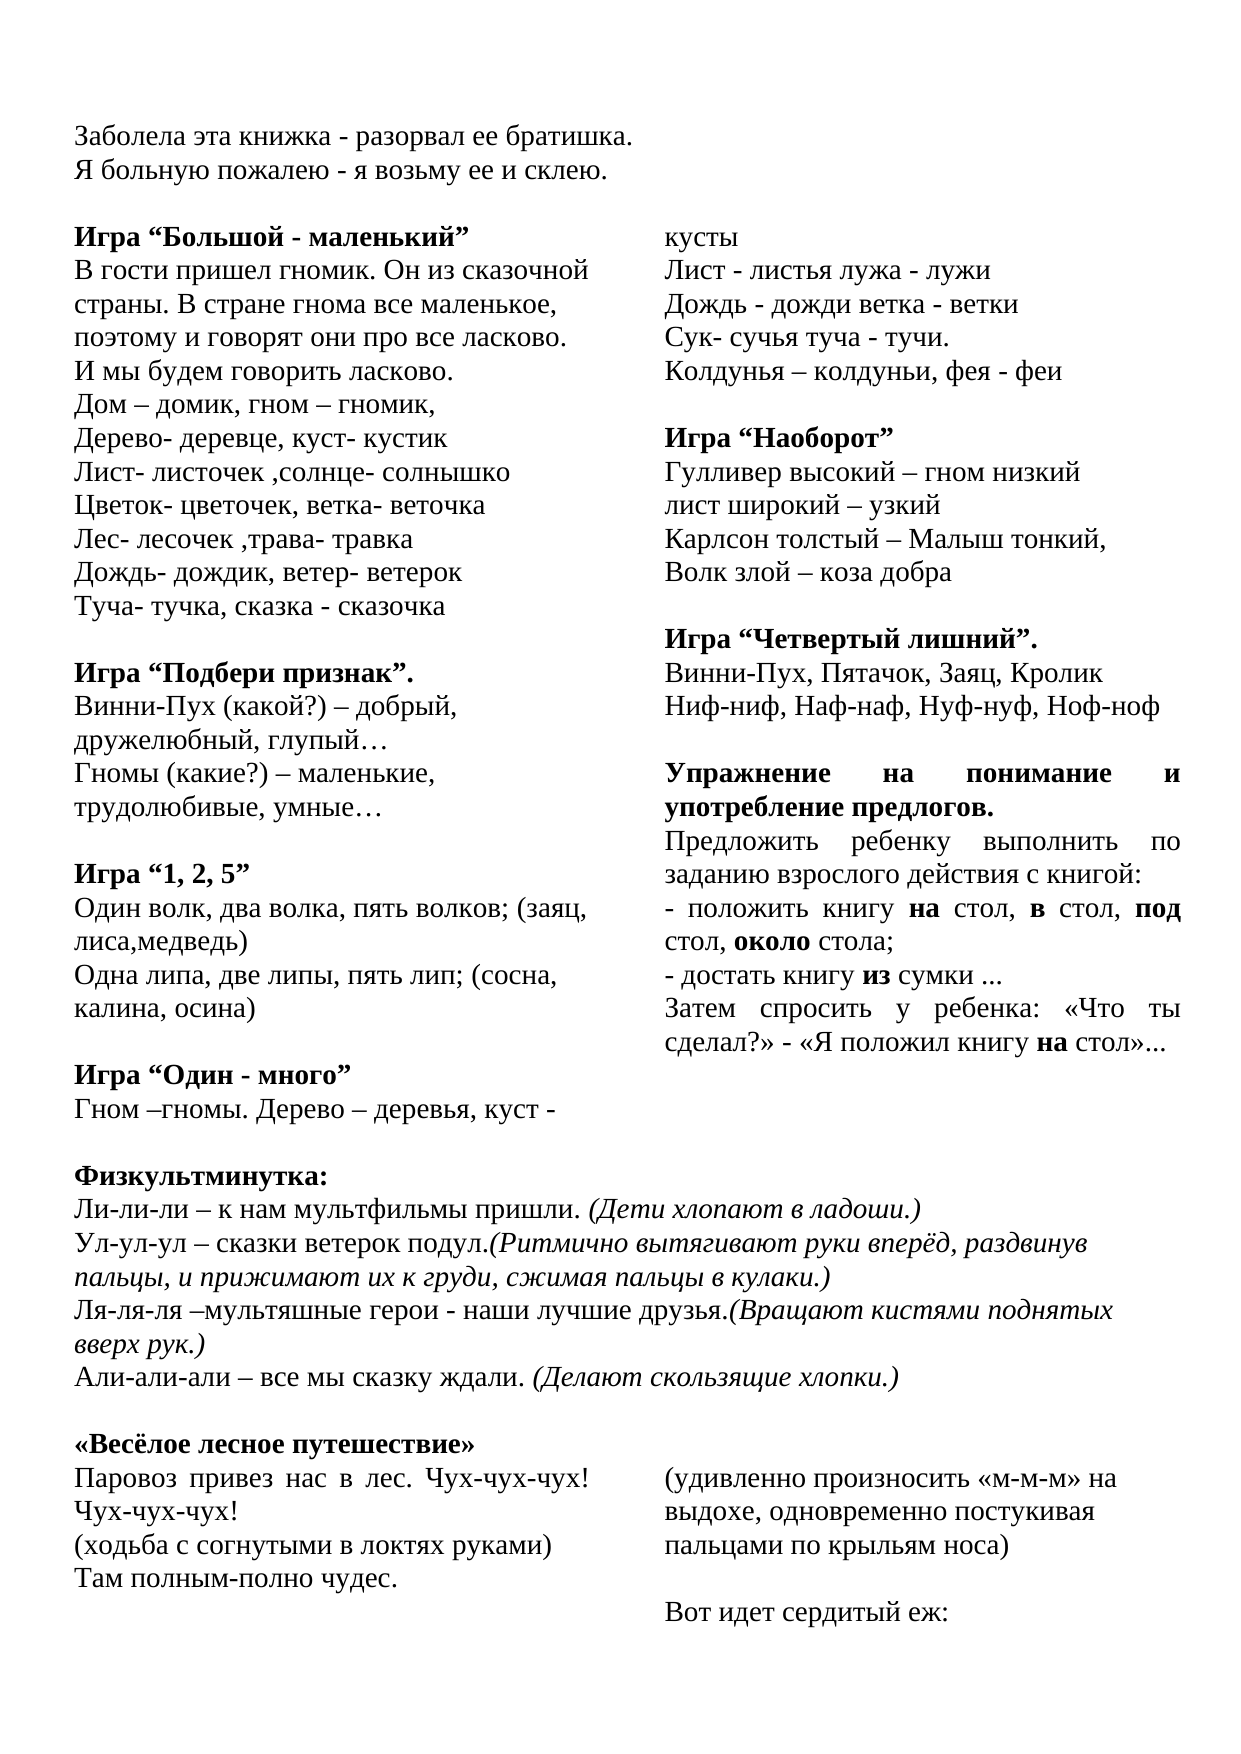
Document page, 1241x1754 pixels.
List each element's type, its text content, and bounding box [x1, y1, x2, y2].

text Игра “Четвертый лишний”. [664, 621, 1181, 655]
text Игра “1, 2, 5” Один волк, два волка, пять волков; (заяц, лиса,медведь) Одна липа, две липы, пять лип; (сосна, калина, осина) [74, 856, 591, 1024]
text (удивленно произносить «м-м-м» на выдохе, одновременно постукивая пальцами по крыльям носа) [664, 1460, 1181, 1561]
text лист широкий – узкий Карлсон толстый – Малыш тонкий, [664, 487, 1181, 554]
text Волк злой – коза добра [664, 554, 1181, 588]
text - положить книгу на стол, в стол, под стол, около стола; [664, 890, 1181, 957]
text Игра “Большой - маленький” [74, 219, 591, 252]
text В гости пришел гномик. Он из сказочной страны. В стране гнома все маленькое, поэтому и говорят они про все ласково. И мы будем говорить ласково. Дом – домик, гном – гномик, Дерево- деревце, куст- кустик Лист- листочек ,солнце- солнышко Цветок- цветочек, ветка- веточка Лес- лесочек ,трава- травка Дождь- дождик, ветер- ветерок Туча- тучка, сказка - сказочка [74, 252, 591, 621]
text Я больную пожалею - я возьму ее и склею. [74, 152, 1181, 185]
text Там полным-полно чудес. [74, 1561, 591, 1594]
text Заболела эта книжка - разорвал ее братишка. [74, 118, 1181, 152]
text Физкультминутка: [74, 1158, 1181, 1192]
text - достать книгу из сумки ... [664, 957, 1181, 990]
text Ли-ли-ли – к нам мультфильмы пришли. (Дети хлопают в ладоши.) Ул-ул-ул – сказки ветерок подул.(Ритмично вытягивают руки вперёд, раздвинув пальцы, и прижимают их к груди, сжимая пальцы в кулаки.) Ля-ля-ля –мультяшные герои - наши лучшие друзья.(Вращают кистями поднятых вверх рук.) Али-али-али – все мы сказку ждали. (Делают скользящие хлопки.) [74, 1192, 1181, 1393]
text Паровоз привез нас в лес. Чух-чух-чух! Чух-чух-чух! [74, 1460, 591, 1527]
text Упражнение на понимание и употребление предлогов. [664, 756, 1181, 823]
text (ходьба с согнутыми в локтях руками) [74, 1527, 591, 1561]
text Игра “Один - много” Гном –гномы. Дерево – деревья, куст - кусты Лист - листья лужа - лужи Дождь - дожди ветка - ветки Сук- сучья туча - тучи. [74, 1057, 591, 1124]
text Затем спросить у ребенка: «Что ты сделал?» - «Я положил книгу на стол»... [664, 990, 1181, 1057]
text Игра “Подбери признак”. Винни-Пух (какой?) – добрый, дружелюбный, глупый… Гномы (какие?) – маленькие, трудолюбивые, умные… [74, 655, 591, 823]
text Винни-Пух, Пятачок, Заяц, Кролик Ниф-ниф, Наф-наф, Нуф-нуф, Ноф-ноф [664, 655, 1181, 722]
text Вот идет сердитый еж: [664, 1594, 1181, 1628]
text Колдунья – колдуньи, фея - феи [664, 353, 1181, 387]
text Игра “Один - много” Гном –гномы. Дерево – деревья, куст - кусты Лист - листья лужа - лужи Дождь - дожди ветка - ветки Сук- сучья туча - тучи. [664, 219, 1181, 353]
text «Весёлое лесное путешествие» [74, 1426, 1181, 1460]
text Предложить ребенку выполнить по заданию взрослого действия с книгой: [664, 823, 1181, 890]
text Игра “Наоборот” Гулливер высокий – гном низкий [664, 420, 1181, 487]
